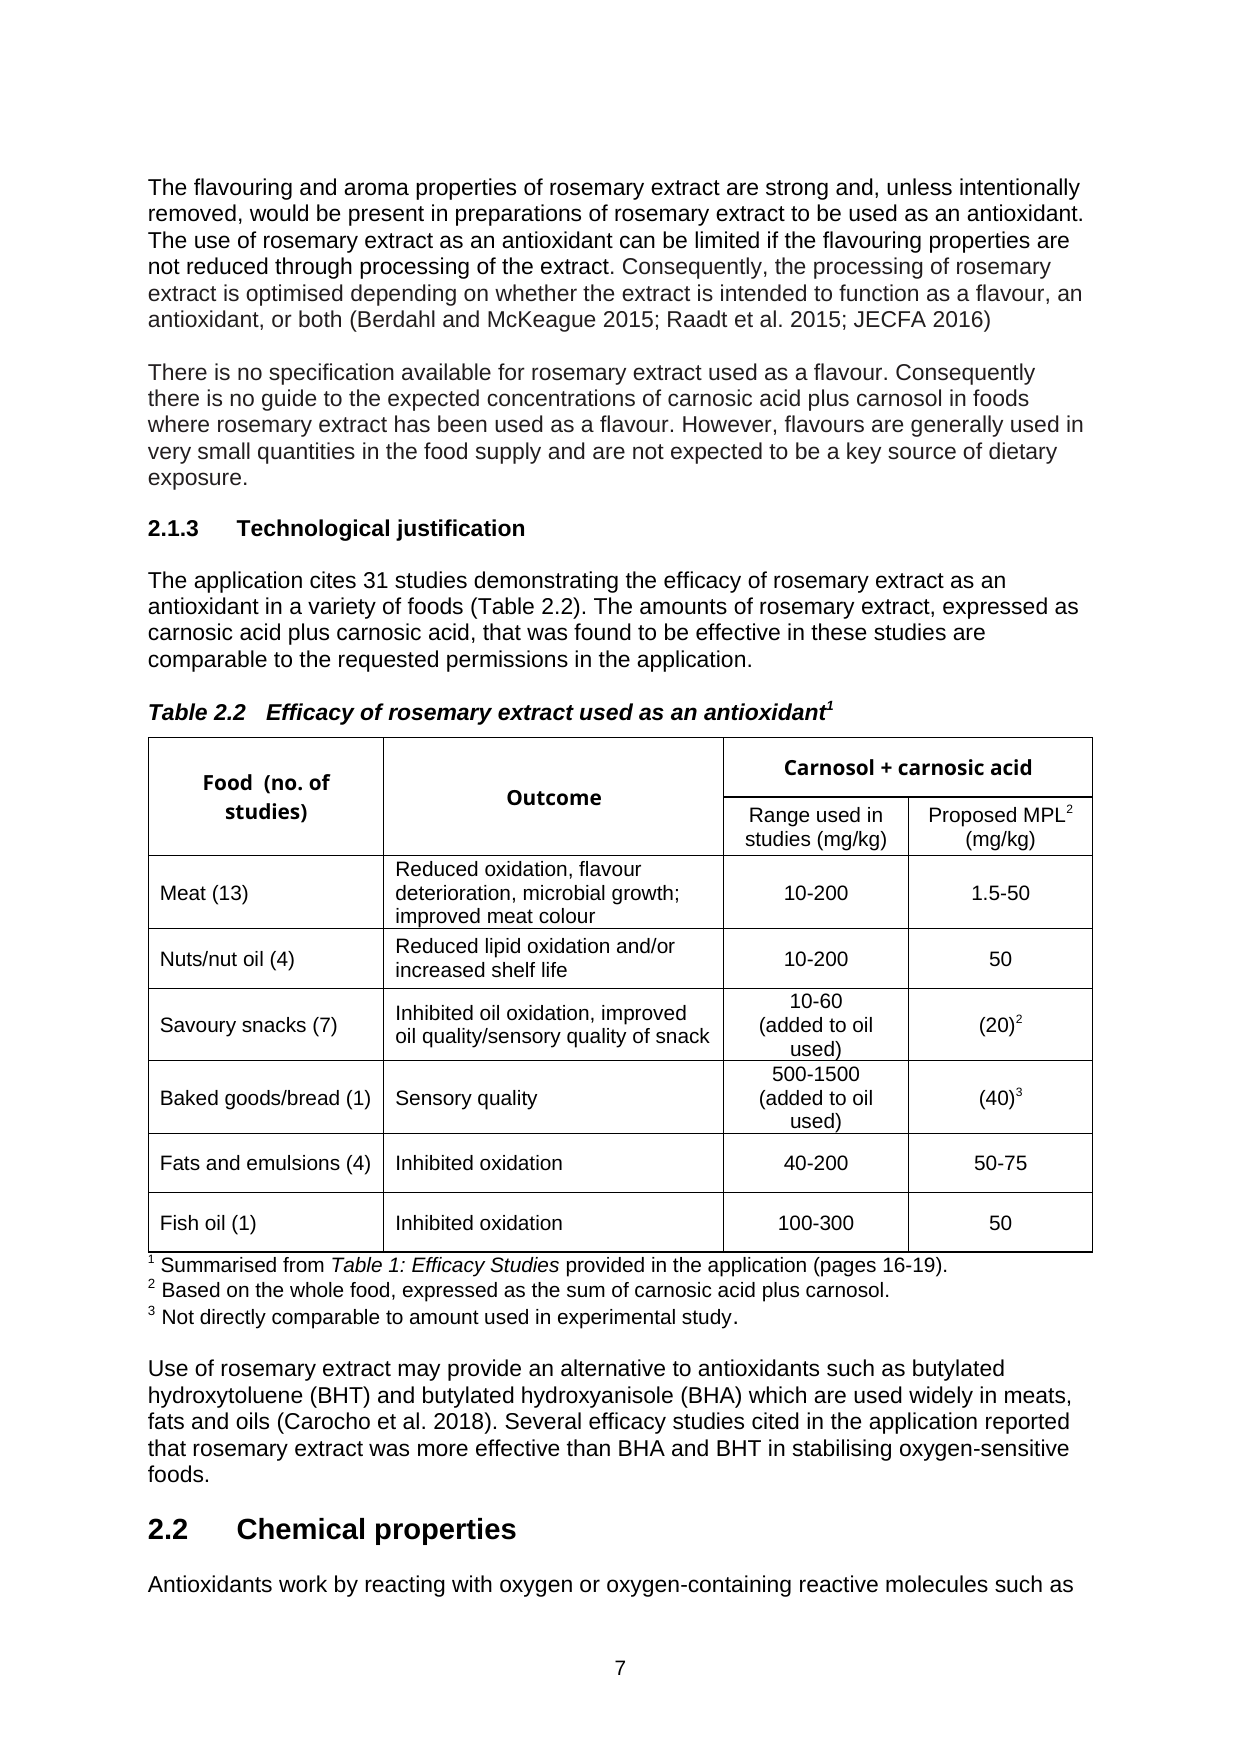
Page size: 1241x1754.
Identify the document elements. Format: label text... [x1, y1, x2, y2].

table_cell (40)3 [909, 1061, 1092, 1133]
table_cell 50 [909, 929, 1092, 987]
table_cell Proposed MPL2 (mg/kg) [909, 798, 1092, 855]
table_cell Fats and emulsions (4) [149, 1134, 383, 1192]
table_header Carnosol + carnosic acid [724, 738, 1092, 796]
table_cell Fish oil (1) [149, 1193, 383, 1251]
text 3 Not directly comparable to amount used in experimental study. [148, 1303, 1092, 1329]
table_cell Inhibited oxidation [384, 1134, 723, 1192]
table_cell 1.5-50 [909, 856, 1092, 928]
table_cell 100-300 [724, 1193, 908, 1251]
table_cell Reduced lipid oxidation and/or increased shelf life [384, 929, 723, 987]
text 1 Summarised from Table 1: Efficacy Studies provided in the application (pages 16-19). [148, 1253, 1092, 1276]
table_cell 10-200 [724, 856, 908, 928]
table_header Outcome [384, 738, 723, 855]
text The application cites 31 studies demonstrating the efficacy of rosemary extract as an antioxidant in a variety of foods (Table 2.2). The amounts of rosemary extract, expressed as carnosic acid plus carnosic acid, that was found to be effective in these studies are comparable to the requested permissions in the application. [148, 567, 1092, 672]
table_cell Range used in studies (mg/kg) [724, 798, 908, 855]
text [148, 1571, 1092, 1597]
table_cell (20)2 [909, 989, 1092, 1060]
table_cell Sensory quality [384, 1061, 723, 1133]
table_cell 50 [909, 1193, 1092, 1251]
table_cell 500-1500 (added to oil used) [724, 1061, 908, 1133]
table_cell Baked goods/bread (1) [149, 1061, 383, 1133]
table_cell Meat (13) [149, 856, 383, 928]
text 2 Based on the whole food, expressed as the sum of carnosic acid plus carnosol. [148, 1276, 1092, 1303]
table_cell Inhibited oxidation [384, 1193, 723, 1251]
text Use of rosemary extract may provide an alternative to antioxidants such as butylated hydroxytoluene (BHT) and butylated hydroxyanisole (BHA) which are used widely in meats, fats and oils (Carocho et al. 2018). Several efficacy studies cited in the application reported that rosemary extract was more effective than BHA and BHT in stabilising oxygen-sensitive foods. [148, 1355, 1092, 1487]
subtitle 2.1.3 Technological justification [148, 515, 1092, 542]
table_header Food (no. of studies) [149, 738, 383, 855]
table_cell 10-60 (added to oil used) [724, 989, 908, 1060]
table_cell Nuts/nut oil (4) [149, 929, 383, 987]
title Table 2.2 Efficacy of rosemary extract used as an antioxidant1 [148, 698, 1092, 725]
subtitle 2.2 Chemical properties [148, 1512, 1092, 1546]
table_cell 10-200 [724, 929, 908, 987]
table_cell 40-200 [724, 1134, 908, 1192]
table_cell Inhibited oil oxidation, improved oil quality/sensory quality of snack [384, 989, 723, 1060]
table_cell Savoury snacks (7) [149, 989, 383, 1060]
text There is no specification available for rosemary extract used as a flavour. Consequently there is no guide to the expected concentrations of carnosic acid plus carnosol in foods where rosemary extract has been used as a flavour. However, flavours are generally used in very small quantities in the food supply and are not expected to be a key source of dietary exposure. [148, 358, 1092, 490]
table_cell 50-75 [909, 1134, 1092, 1192]
table_cell Reduced oxidation, flavour deterioration, microbial growth; improved meat colour [384, 856, 723, 928]
text The flavouring and aroma properties of rosemary extract are strong and, unless intentionally removed, would be present in preparations of rosemary extract to be used as an antioxidant. The use of rosemary extract as an antioxidant can be limited if the flavouring properties are not reduced through processing of the extract. Consequently, the processing of rosemary extract is optimised depending on whether the extract is intended to function as a flavour, an antioxidant, or both (Berdahl and McKeague 2015; Raadt et al. 2015; JECFA 2016) [148, 174, 1092, 332]
